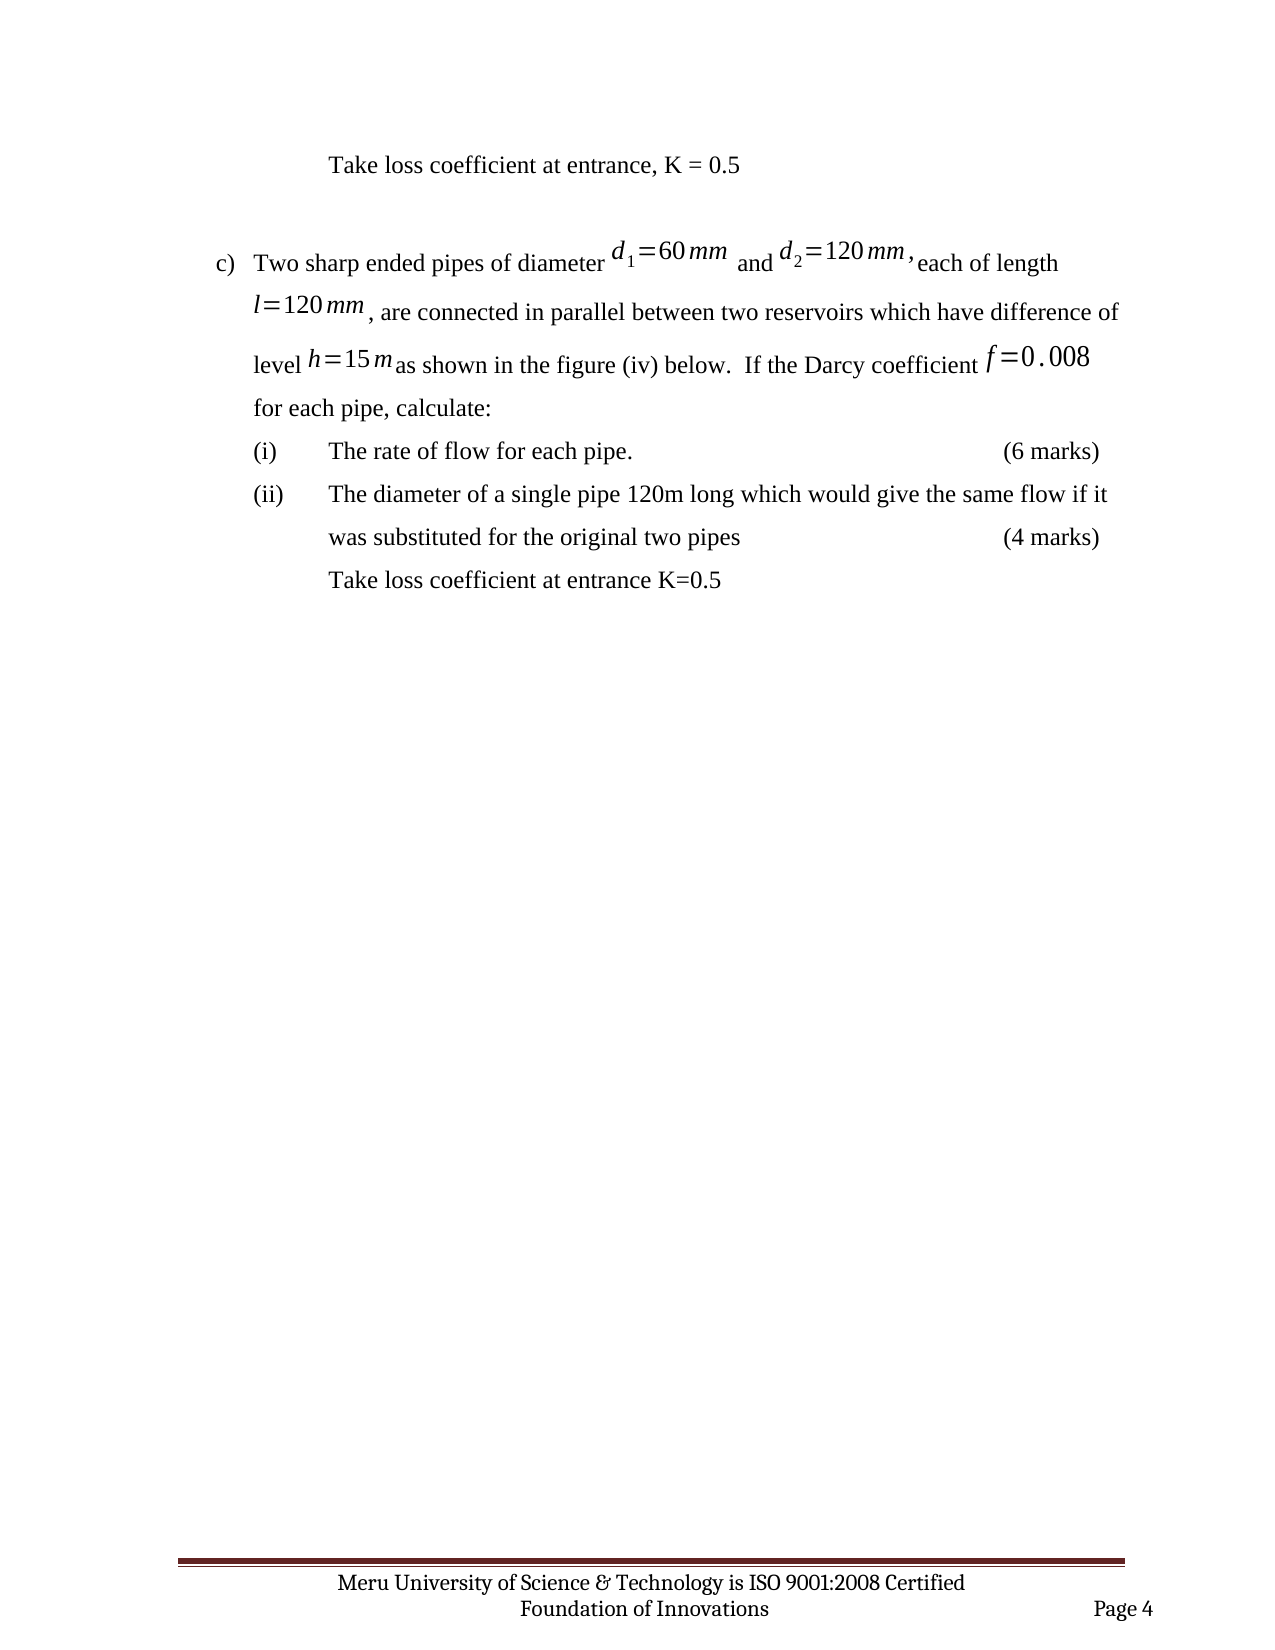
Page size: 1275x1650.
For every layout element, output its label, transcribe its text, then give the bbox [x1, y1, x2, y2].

list Two sharp ended pipes of diameter and each of length, are connected in parallel between two reservoirs which have difference of level as shown in the figure (iv) below. If the Darcy coefficient for each pipe, calculate: [216, 236, 1125, 422]
list Take loss coefficient at entrance K=0.5 [328, 566, 1125, 594]
list The rate of flow for each pipe. (6 marks) [253, 436, 1125, 465]
list Take loss coefficient at entrance, K = 0.5 [328, 150, 1125, 179]
list The diameter of a single pipe 120m long which would give the same flow if it was substituted for the original two pipes (4 marks) [253, 479, 1125, 551]
